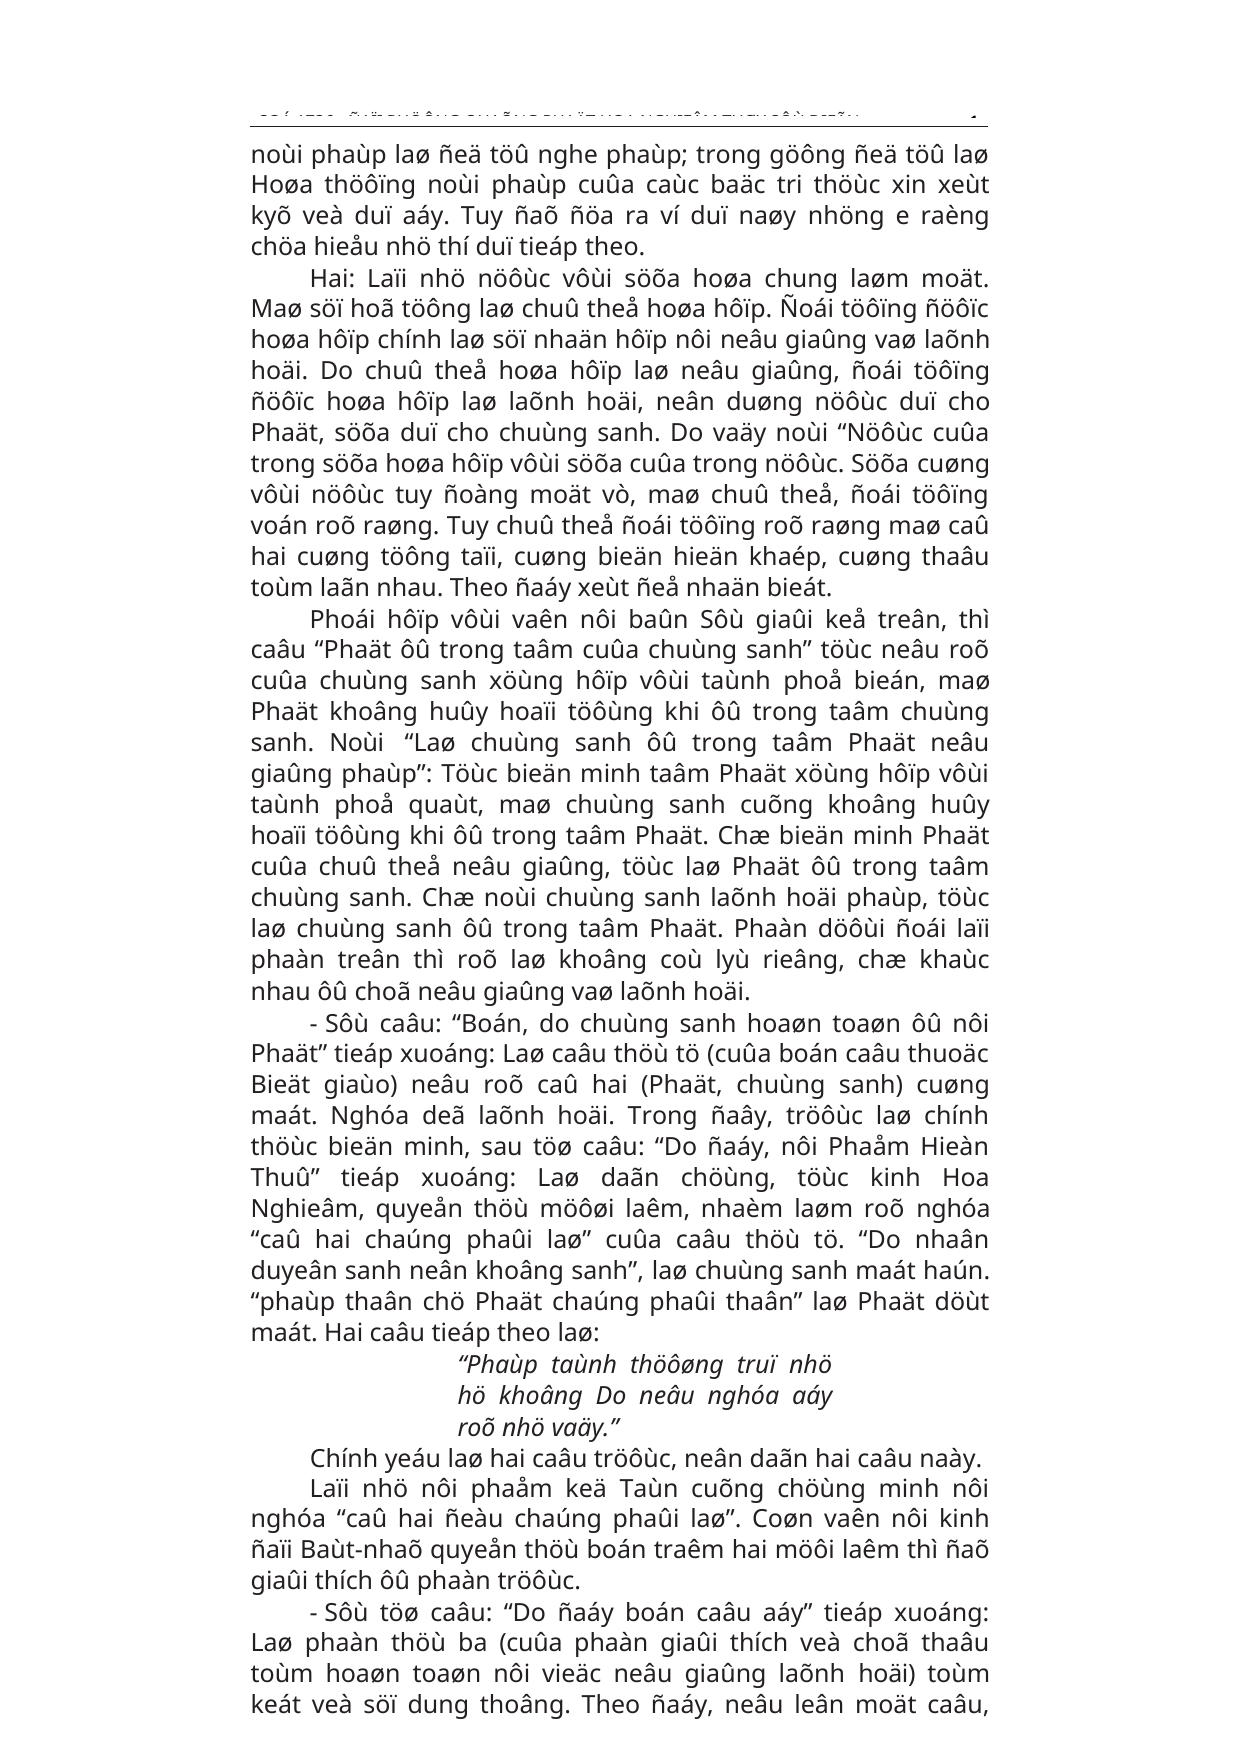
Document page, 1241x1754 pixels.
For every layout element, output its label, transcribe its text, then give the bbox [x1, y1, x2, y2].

text Chính yeáu laø hai caâu tröôùc, neân daãn hai caâu naày. [309, 1444, 1065, 1473]
text Hai: Laïi nhö nöôùc vôùi söõa hoøa chung laøm moät. Maø söï hoã töông laø chuû theå hoøa hôïp. Ñoái töôïng ñöôïc hoøa hôïp chính laø söï nhaän hôïp nôi neâu giaûng vaø laõnh hoäi. Do chuû theå hoøa hôïp laø neâu giaûng, ñoái töôïng ñöôïc hoøa hôïp laø laõnh hoäi, neân duøng nöôùc duï cho Phaät, söõa duï cho chuùng sanh. Do vaäy noùi “Nöôùc cuûa trong söõa hoøa hôïp vôùi söõa cuûa trong nöôùc. Söõa cuøng vôùi nöôùc tuy ñoàng moät vò, maø chuû theå, ñoái töôïng voán roõ raøng. Tuy chuû theå ñoái töôïng roõ raøng maø caû hai cuøng töông taïi, cuøng bieän hieän khaép, cuøng thaâu toùm laãn nhau. Theo ñaáy xeùt ñeå nhaän bieát. [250, 262, 990, 604]
text Phoái hôïp vôùi vaên nôi baûn Sôù giaûi keå treân, thì caâu “Phaät ôû trong taâm cuûa chuùng sanh” töùc neâu roõ cuûa chuùng sanh xöùng hôïp vôùi taùnh phoå bieán, maø Phaät khoâng huûy hoaïi töôùng khi ôû trong taâm chuùng sanh. Noùi “Laø chuùng sanh ôû trong taâm Phaät neâu giaûng phaùp”: Töùc bieän minh taâm Phaät xöùng hôïp vôùi taùnh phoå quaùt, maø chuùng sanh cuõng khoâng huûy hoaïi töôùng khi ôû trong taâm Phaät. Chæ bieän minh Phaät cuûa chuû theå neâu giaûng, töùc laø Phaät ôû trong taâm chuùng sanh. Chæ noùi chuùng sanh laõnh hoäi phaùp, töùc laø chuùng sanh ôû trong taâm Phaät. Phaàn döôùi ñoái laïi phaàn treân thì roõ laø khoâng coù lyù rieâng, chæ khaùc nhau ôû choã neâu giaûng vaø laõnh hoäi. [250, 604, 990, 1007]
text noùi phaùp laø ñeä töû nghe phaùp; trong göông ñeä töû laø Hoøa thöôïng noùi phaùp cuûa caùc baäc tri thöùc xin xeùt kyõ veà duï aáy. Tuy ñaõ ñöa ra ví duï naøy nhöng e raèng chöa hieåu nhö thí duï tieáp theo. [250, 138, 990, 262]
list Sôù caâu: “Boán, do chuùng sanh hoaøn toaøn ôû nôi Phaät” tieáp xuoáng: Laø caâu thöù tö (cuûa boán caâu thuoäc Bieät giaùo) neâu roõ caû hai (Phaät, chuùng sanh) cuøng maát. Nghóa deã laõnh hoäi. Trong ñaây, tröôùc laø chính thöùc bieän minh, sau töø caâu: “Do ñaáy, nôi Phaåm Hieàn Thuû” tieáp xuoáng: Laø daãn chöùng, töùc kinh Hoa Nghieâm, quyeån thöù möôøi laêm, nhaèm laøm roõ nghóa “caû hai chaúng phaûi laø” cuûa caâu thöù tö. “Do nhaân duyeân sanh neân khoâng sanh”, laø chuùng sanh maát haún. “phaùp thaân chö Phaät chaúng phaûi thaân” laø Phaät döùt maát. Hai caâu tieáp theo laø: [250, 1007, 990, 1349]
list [250, 1597, 990, 1721]
text “Phaùp taùnh thöôøng truï nhö hö khoâng Do neâu nghóa aáy roõ nhö vaäy.” [457, 1349, 832, 1444]
text Laïi nhö nôi phaåm keä Taùn cuõng chöùng minh nôi nghóa “caû hai ñeàu chaúng phaûi laø”. Coøn vaên nôi kinh ñaïi Baùt-nhaõ quyeån thöù boán traêm hai möôi laêm thì ñaõ giaûi thích ôû phaàn tröôùc. [250, 1473, 990, 1597]
